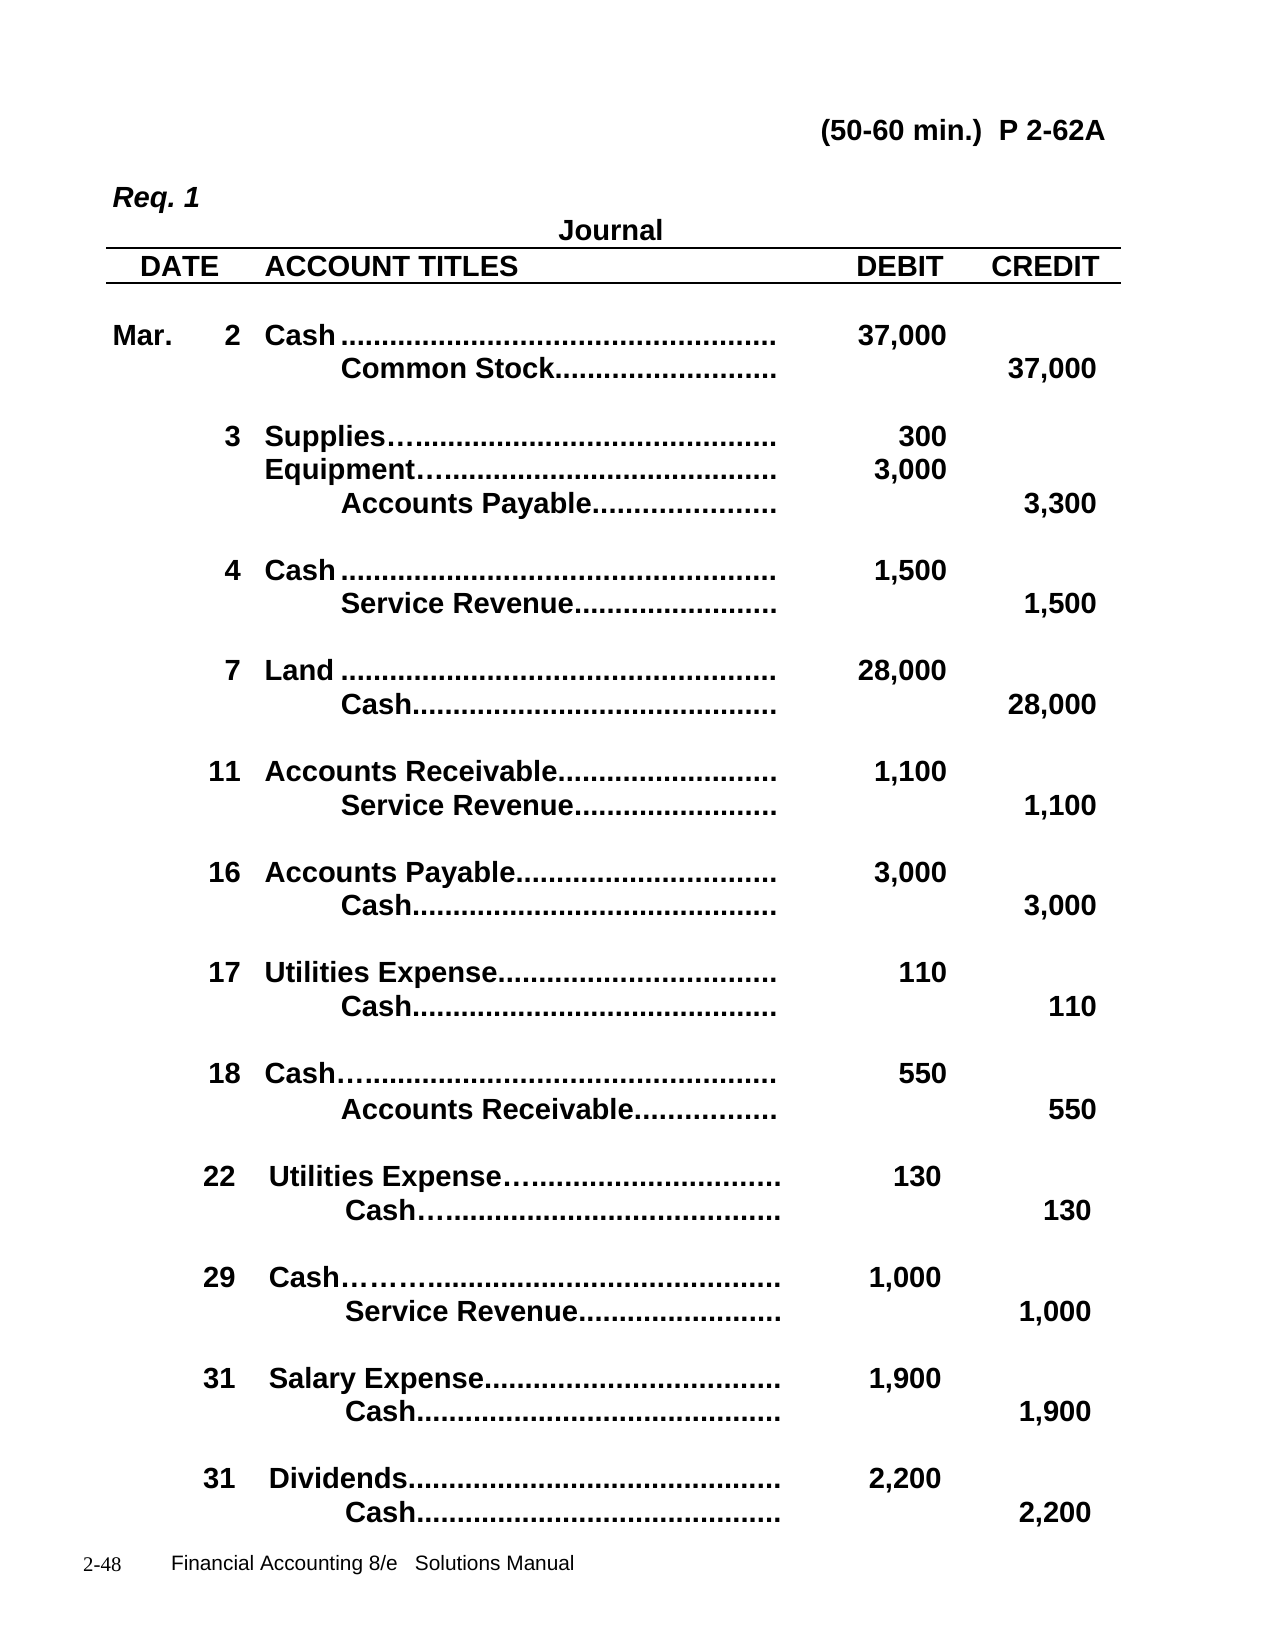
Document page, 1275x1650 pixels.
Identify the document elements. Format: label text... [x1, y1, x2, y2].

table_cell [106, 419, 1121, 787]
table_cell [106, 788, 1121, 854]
text Req. 1 [112, 179, 1106, 213]
text (50-60 min.) P 2-62A [112, 112, 1106, 146]
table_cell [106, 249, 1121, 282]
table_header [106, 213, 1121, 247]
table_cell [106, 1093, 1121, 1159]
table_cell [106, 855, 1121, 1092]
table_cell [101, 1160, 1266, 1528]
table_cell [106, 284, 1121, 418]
